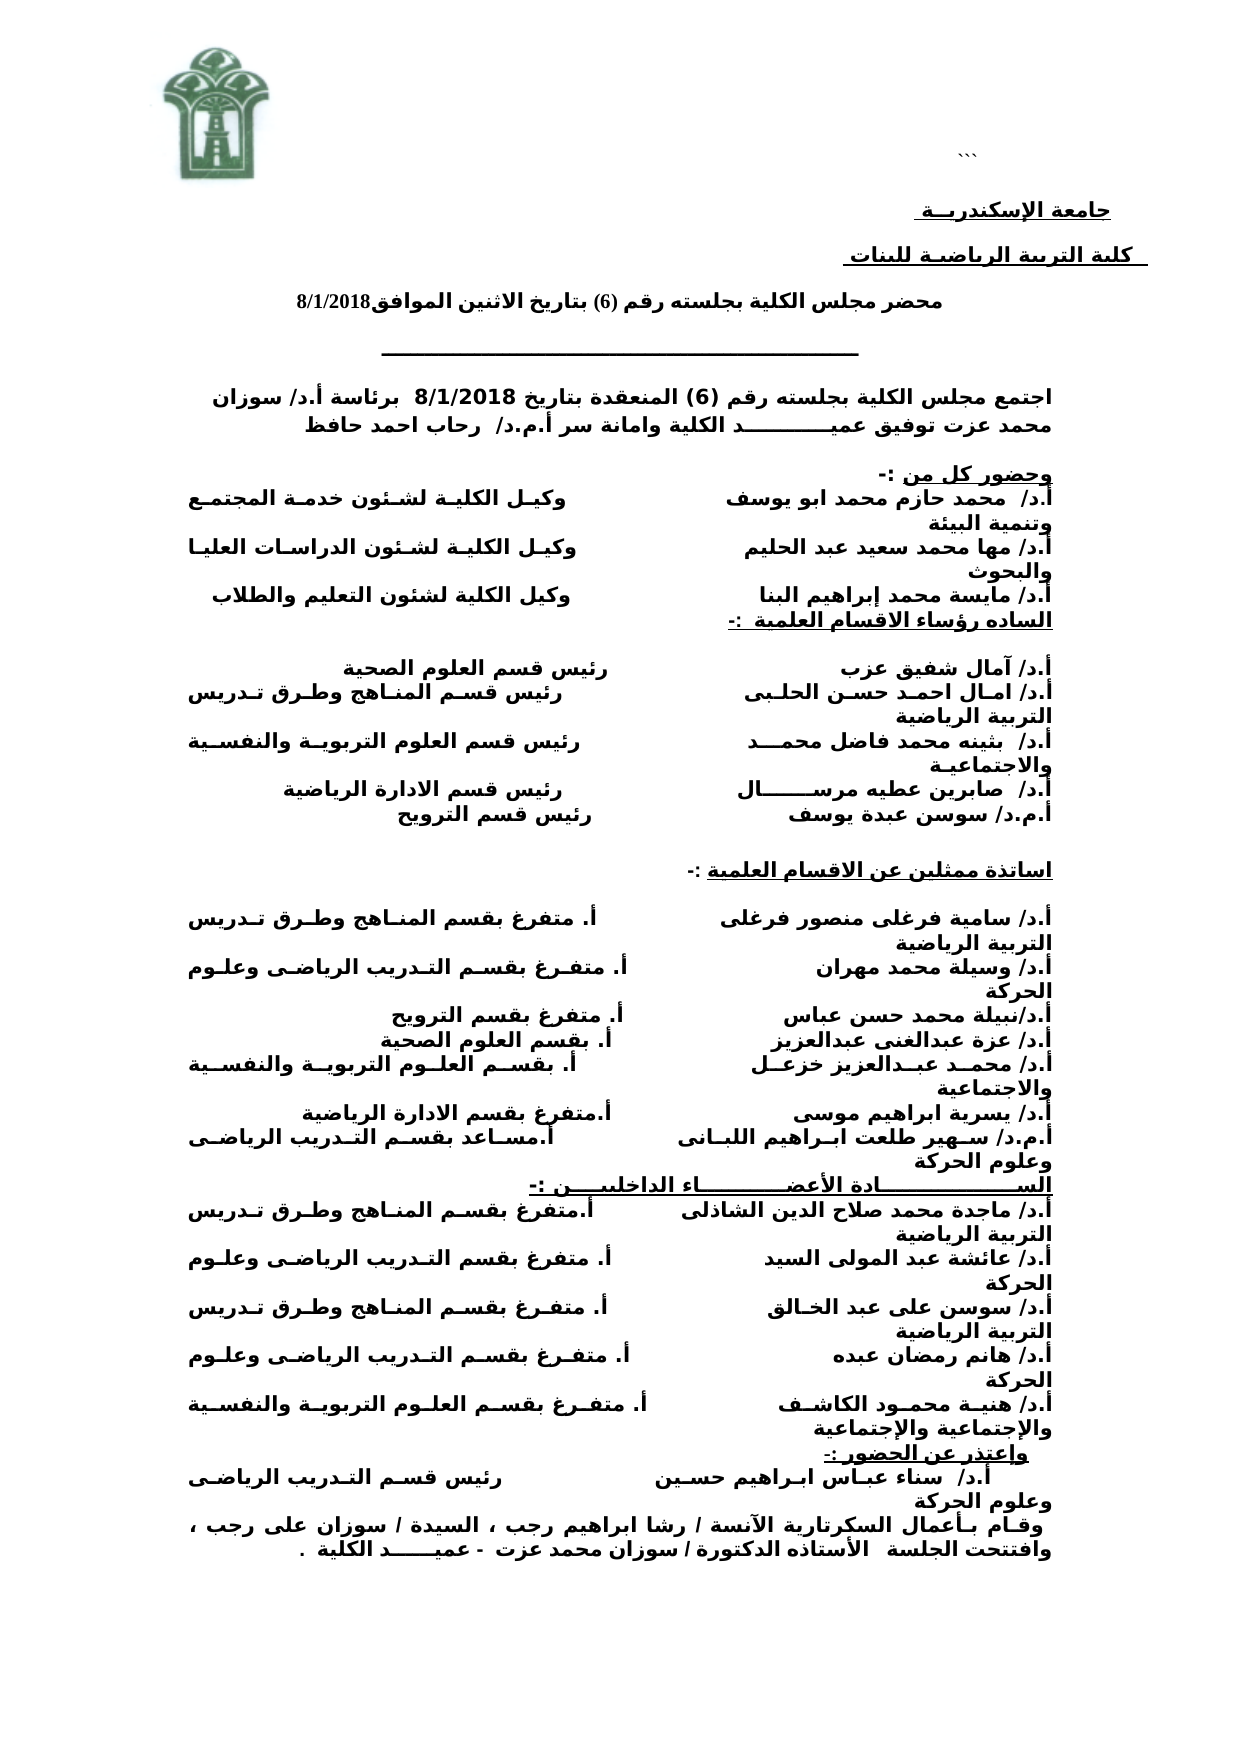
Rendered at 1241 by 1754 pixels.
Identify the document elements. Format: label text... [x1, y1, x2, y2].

text أ.د/ مايسة محمد إبراهيم البنا وكيل الكلية لشئون التعليم والطلاب [187, 583, 1053, 608]
text أ.د/ سامية فرغلى منصور فرغلى أ. متفرغ بقسم المناهج وطرق تدريس التربية الرياضية [187, 906, 1053, 955]
text أ.د/ عائشة عبد المولى السيد أ. متفرغ بقسم التدريب الرياضى وعلوم الحركة [187, 1246, 1053, 1295]
text اجتمع مجلس الكلية بجلسته رقم (6) المنعقدة بتاريخ 8/1/2018 برئاسة أ.د/ سوزان محمد عزت توفيق عميــــــــــــد الكلية وامانة سر أ.م.د/ رحاب احمد حافظ [187, 385, 1053, 437]
text كلية التربية الرياضيـة للبنات [187, 243, 1147, 268]
text أ.د/ صابرين عطيه مرســـــــال رئيس قسم الادارة الرياضية [187, 777, 1053, 802]
text أ.د/ وسيلة محمد مهران أ. متفرغ بقسم التدريب الرياضى وعلوم الحركة [187, 955, 1053, 1003]
text ـــــــــــــــــــــــــــــــــــــــــــــــــــــــــــــــــــ [187, 337, 1053, 361]
text ``` [281, 150, 1053, 174]
text الساده رؤساء الاقسام العلمية :- [187, 608, 1053, 632]
text أ.د/ عزة عبدالغنى عبدالعزيز أ. بقسم العلوم الصحية [187, 1028, 1053, 1052]
text أ.د/ آمال شفيق عزب رئيس قسم العلوم الصحية [187, 656, 1053, 680]
text الســـــــــــــــــــادة الأعضــــــــــــاء الداخلييــــن :- [187, 1173, 1053, 1198]
text أ.د/ ماجدة محمد صلاح الدين الشاذلى أ.متفرغ بقسم المناهج وطرق تدريس التربية الرياضية [187, 1198, 1053, 1246]
text وقـام بـأعمال السكرتارية الآنسة / رشا ابراهيم رجب ، السيدة / سوزان على رجب ، وافتتحت الجلسة الأستاذه الدكتورة / سوزان محمد عزت - عميــــــد الكلية . [187, 1513, 1053, 1561]
text جامعة الإسكندريــة [187, 198, 1147, 223]
text أ.د/ سناء عباس ابراهيم حسين رئيس قسم التدريب الرياضى وعلوم الحركة [187, 1464, 1053, 1513]
text محضر مجلس الكلية بجلسته رقم (6) بتاريخ الاثنين الموافق8/1/2018 [187, 288, 1053, 313]
text أ.د/ سوسن على عبد الخالق أ. متفرغ بقسم المناهج وطرق تدريس التربية الرياضية [187, 1295, 1053, 1343]
text أ.د/ امال احمد حسن الحلبى رئيس قسم المناهج وطرق تدريس التربية الرياضية [187, 680, 1053, 729]
text أ.م.د/ سوسن عبدة يوسف رئيس قسم الترويح [187, 802, 1053, 826]
text أ.د/ هنية محمود الكاشف أ. متفرغ بقسم العلوم التربوية والنفسية والإجتماعية والإجتماعية [187, 1392, 1053, 1440]
text أ.د/ هانم رمضان عبده أ. متفرغ بقسم التدريب الرياضى وعلوم الحركة [187, 1343, 1053, 1392]
text أ.م.د/ سهير طلعت ابراهيم اللبانى أ.مساعد بقسم التدريب الرياضى وعلوم الحركة [187, 1125, 1053, 1173]
text وحضور كل من :- [187, 462, 1053, 486]
text أ.د/ محمد حازم محمد ابو يوسف وكيل الكلية لشئون خدمة المجتمع وتنمية البيئة [187, 486, 1053, 535]
text أ.د/ محمد عبدالعزيز خزعل أ. بقسم العلوم التربوية والنفسية والاجتماعية [187, 1052, 1053, 1101]
text اساتذة ممثلين عن الاقسام العلمية :- [187, 858, 1053, 882]
text أ.د/ مها محمد سعيد عبد الحليم وكيل الكلية لشئون الدراسات العليا والبحوث [187, 535, 1053, 583]
text أ.د/ يسرية ابراهيم موسى أ.متفرغ بقسم الادارة الرياضية [187, 1101, 1053, 1125]
text أ.د/نبيلة محمد حسن عباس أ. متفرغ بقسم الترويح [187, 1003, 1053, 1028]
text وإعتذر عن الحضور :- [187, 1440, 1053, 1464]
text أ.د/ بثينه محمد فاضل محمـــد رئيس قسم العلوم التربوية والنفسية والاجتماعيـة [187, 729, 1053, 777]
